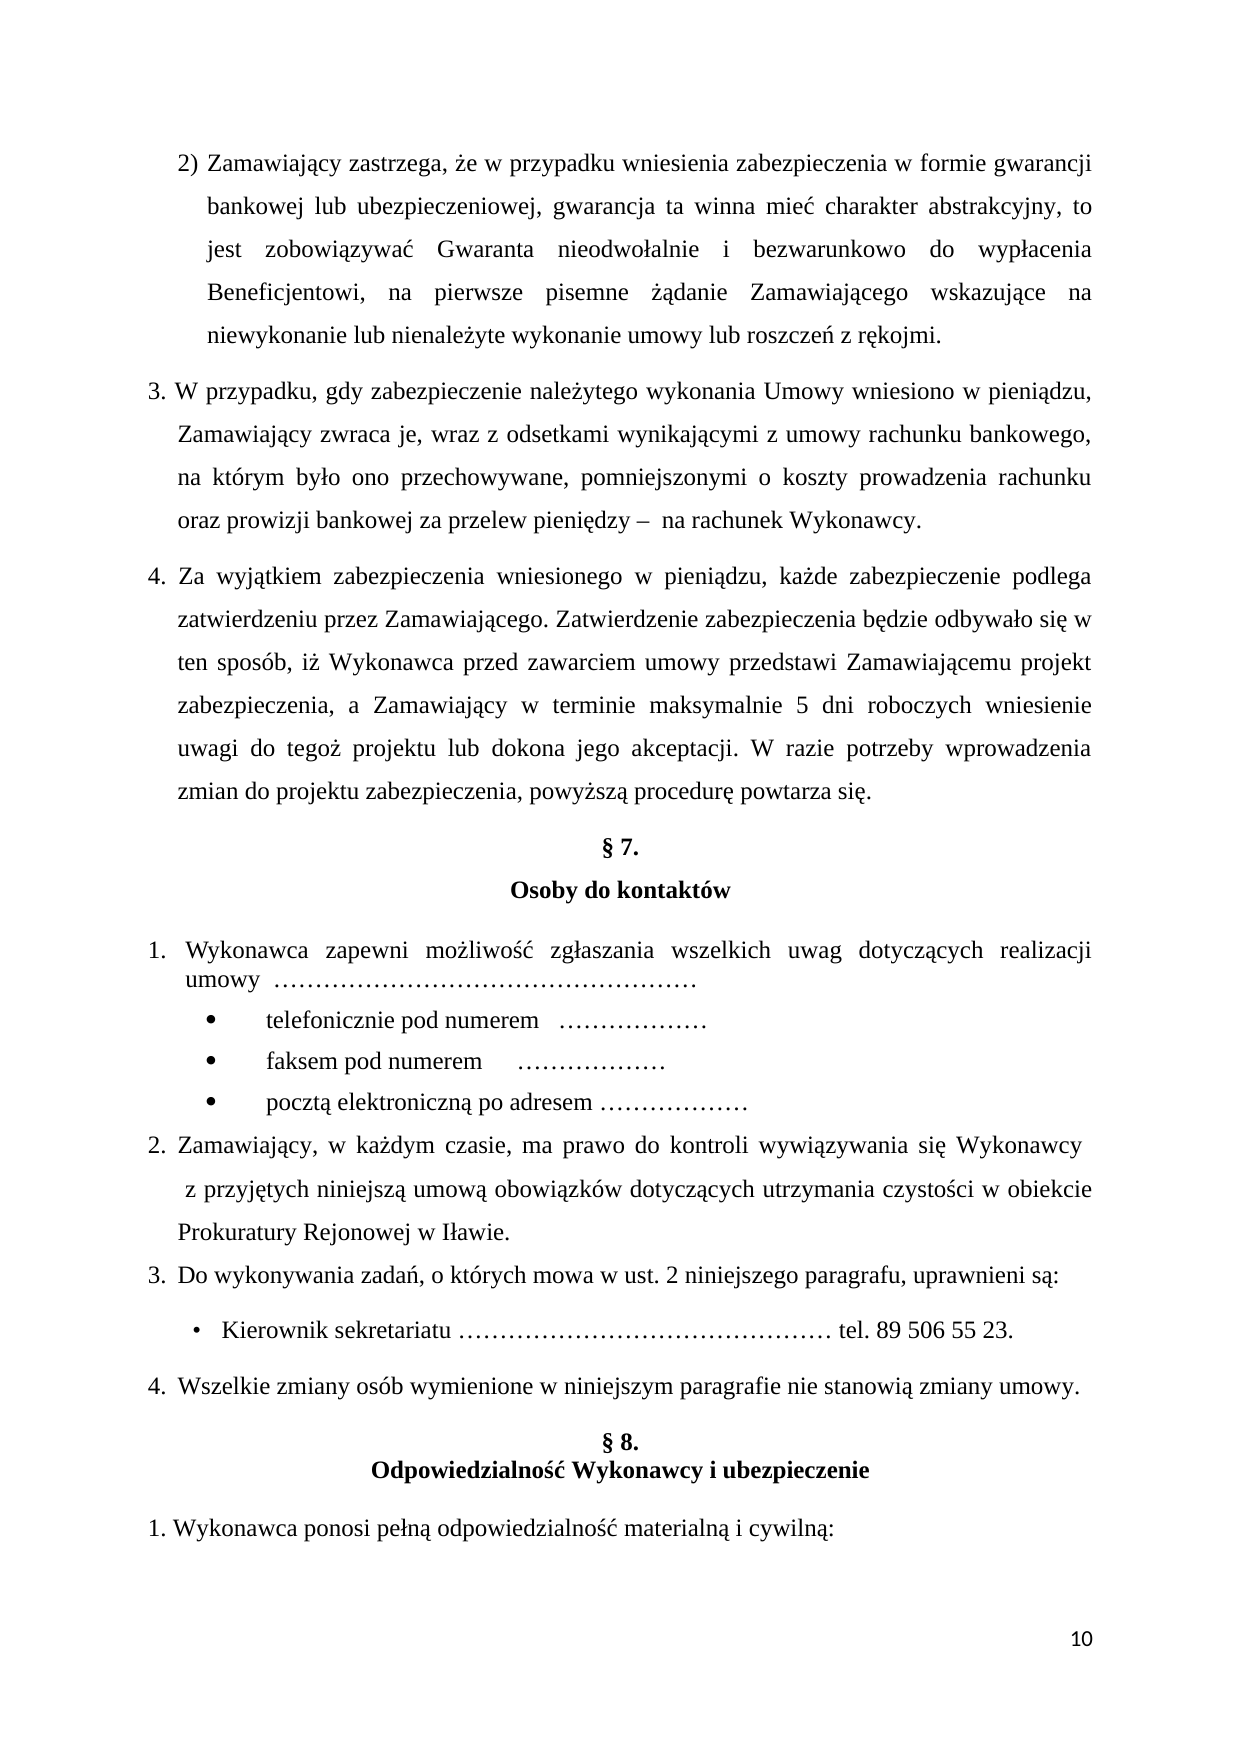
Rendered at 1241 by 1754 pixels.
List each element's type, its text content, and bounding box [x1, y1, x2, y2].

text pocztą elektroniczną po adresem ……………… [207, 1087, 1093, 1116]
text faksem pod numerem ……………… [207, 1046, 1093, 1075]
text 1. Wykonawca ponosi pełną odpowiedzialność materialną i cywilną: [148, 1513, 1093, 1542]
text § 8. [148, 1427, 1093, 1456]
text § 7. [148, 832, 1093, 861]
text 4. Za wyjątkiem zabezpieczenia wniesionego w pieniądzu, każde zabezpieczenie podlega zatwierdzeniu przez Zamawiającego. Zatwierdzenie zabezpieczenia będzie odbywało się w ten sposób, iż Wykonawca przed zawarciem umowy przedstawi Zamawiającemu projekt zabezpieczenia, a Zamawiający w terminie maksymalnie 5 dni roboczych wniesienie uwagi do tegoż projektu lub dokona jego akceptacji. W razie potrzeby wprowadzenia zmian do projektu zabezpieczenia, powyższą procedurę powtarza się. [148, 561, 1093, 805]
list Wykonawca zapewni możliwość zgłaszania wszelkich uwag dotyczących realizacji umowy …………………………………………… [148, 935, 1093, 992]
text • Kierownik sekretariatu ……………………………………… tel. 89 506 55 23. [148, 1316, 1093, 1344]
text telefonicznie pod numerem ……………… [207, 1005, 1093, 1034]
text Odpowiedzialność Wykonawcy i ubezpieczenie [148, 1456, 1093, 1484]
text 3. W przypadku, gdy zabezpieczenie należytego wykonania Umowy wniesiono w pieniądzu, Zamawiający zwraca je, wraz z odsetkami wynikającymi z umowy rachunku bankowego, na którym było ono przechowywane, pomniejszonymi o koszty prowadzenia rachunku oraz prowizji bankowej za przelew pieniędzy – na rachunek Wykonawcy. [148, 376, 1093, 534]
text 2) Zamawiający zastrzega, że w przypadku wniesienia zabezpieczenia w formie gwarancji bankowej lub ubezpieczeniowej, gwarancja ta winna mieć charakter abstrakcyjny, to jest zobowiązywać Gwaranta nieodwołalnie i bezwarunkowo do wypłacenia Beneficjentowi, na pierwsze pisemne żądanie Zamawiającego wskazujące na niewykonanie lub nienależyte wykonanie umowy lub roszczeń z rękojmi. [177, 148, 1093, 349]
text Osoby do kontaktów [148, 875, 1093, 904]
list Wszelkie zmiany osób wymienione w niniejszym paragrafie nie stanowią zmiany umowy. [148, 1371, 1093, 1400]
list Zamawiający, w każdym czasie, ma prawo do kontroli wywiązywania się Wykonawcy z przyjętych niniejszą umową obowiązków dotyczących utrzymania czystości w obiekcie Prokuratury Rejonowej w Iławie. [148, 1131, 1093, 1246]
list Do wykonywania zadań, o których mowa w ust. 2 niniejszego paragrafu, uprawnieni są: [148, 1260, 1093, 1289]
